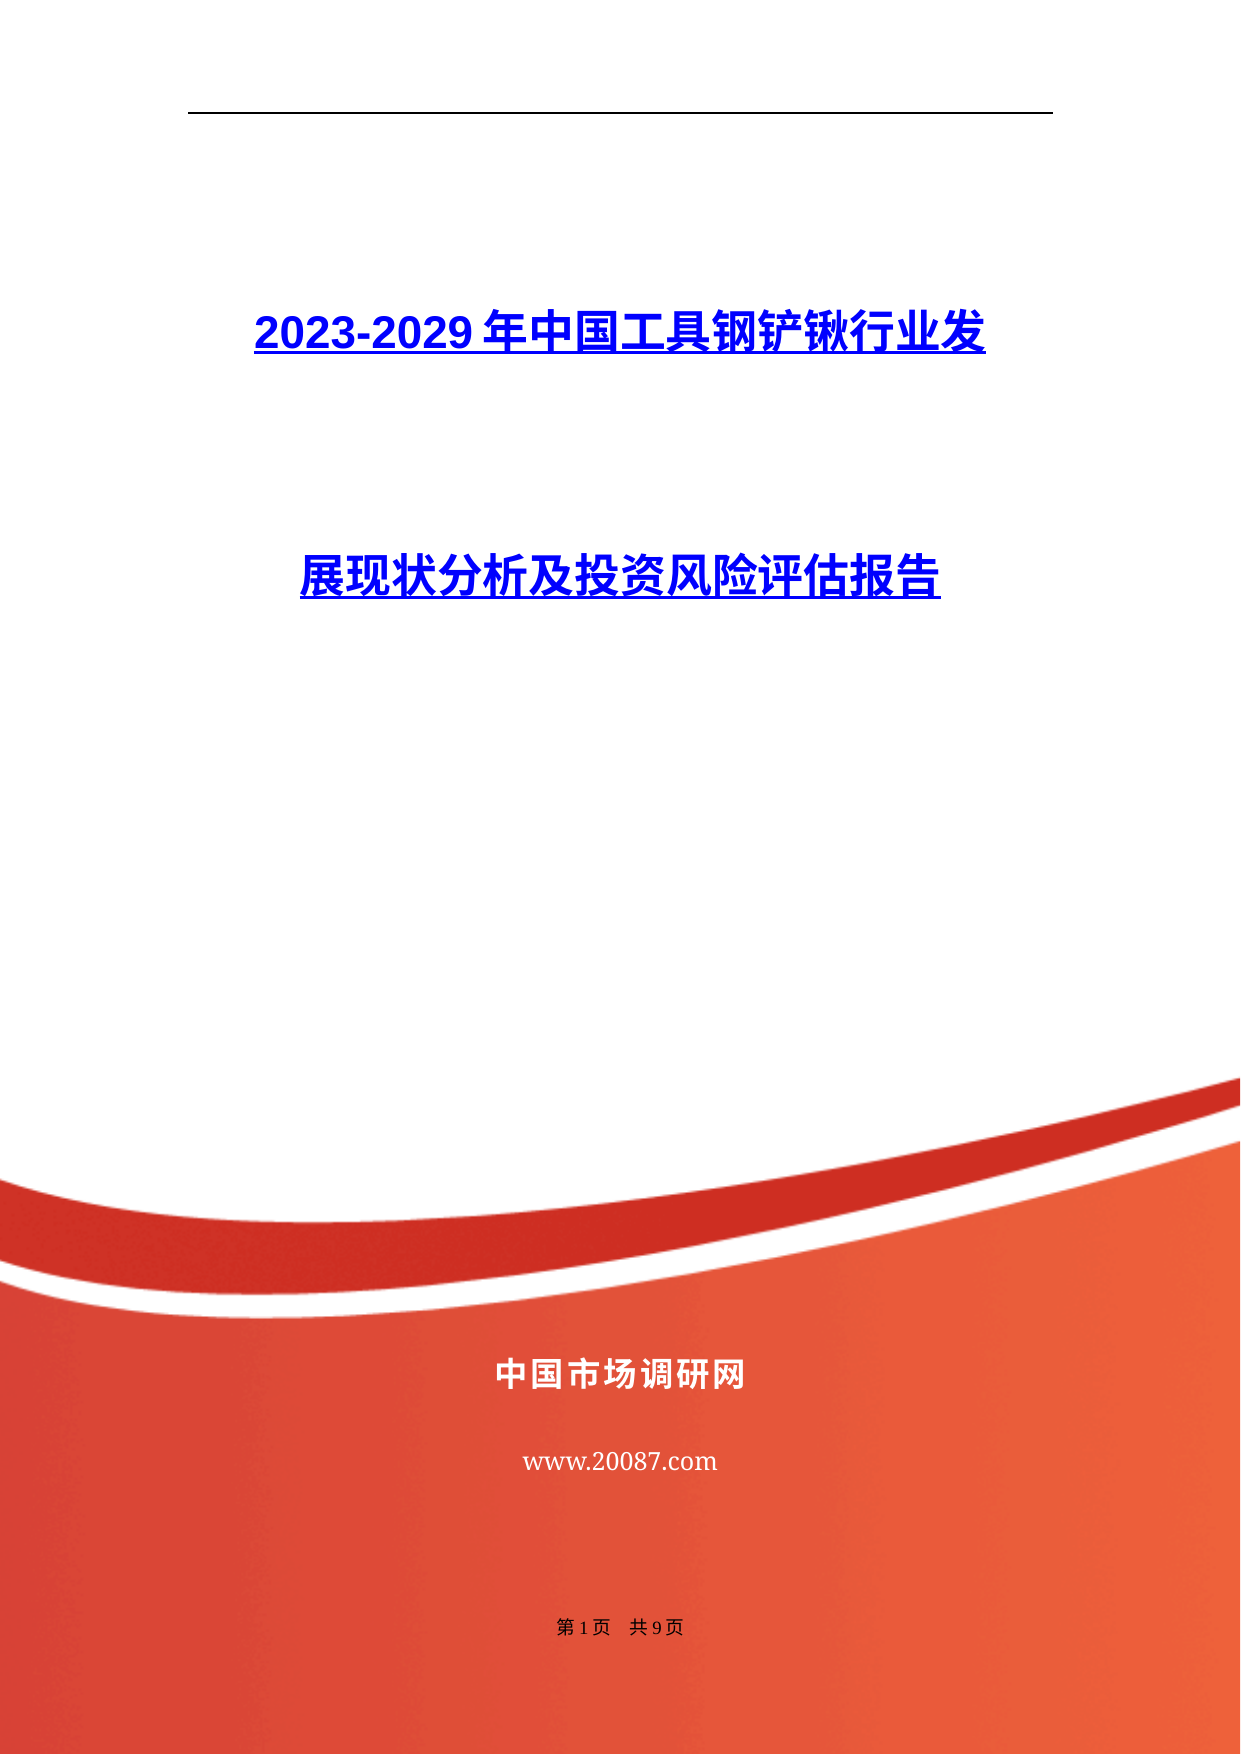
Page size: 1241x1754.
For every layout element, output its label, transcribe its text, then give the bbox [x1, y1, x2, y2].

text www.20087.com [187, 1428, 1053, 1493]
table_header 2023-2029年中国工具钢铲锹行业发展现状分析及投资风险评估报告 [188, 207, 1053, 773]
subtitle 中国市场调研网 [187, 1339, 1053, 1404]
picture [0, 1006, 1241, 1754]
